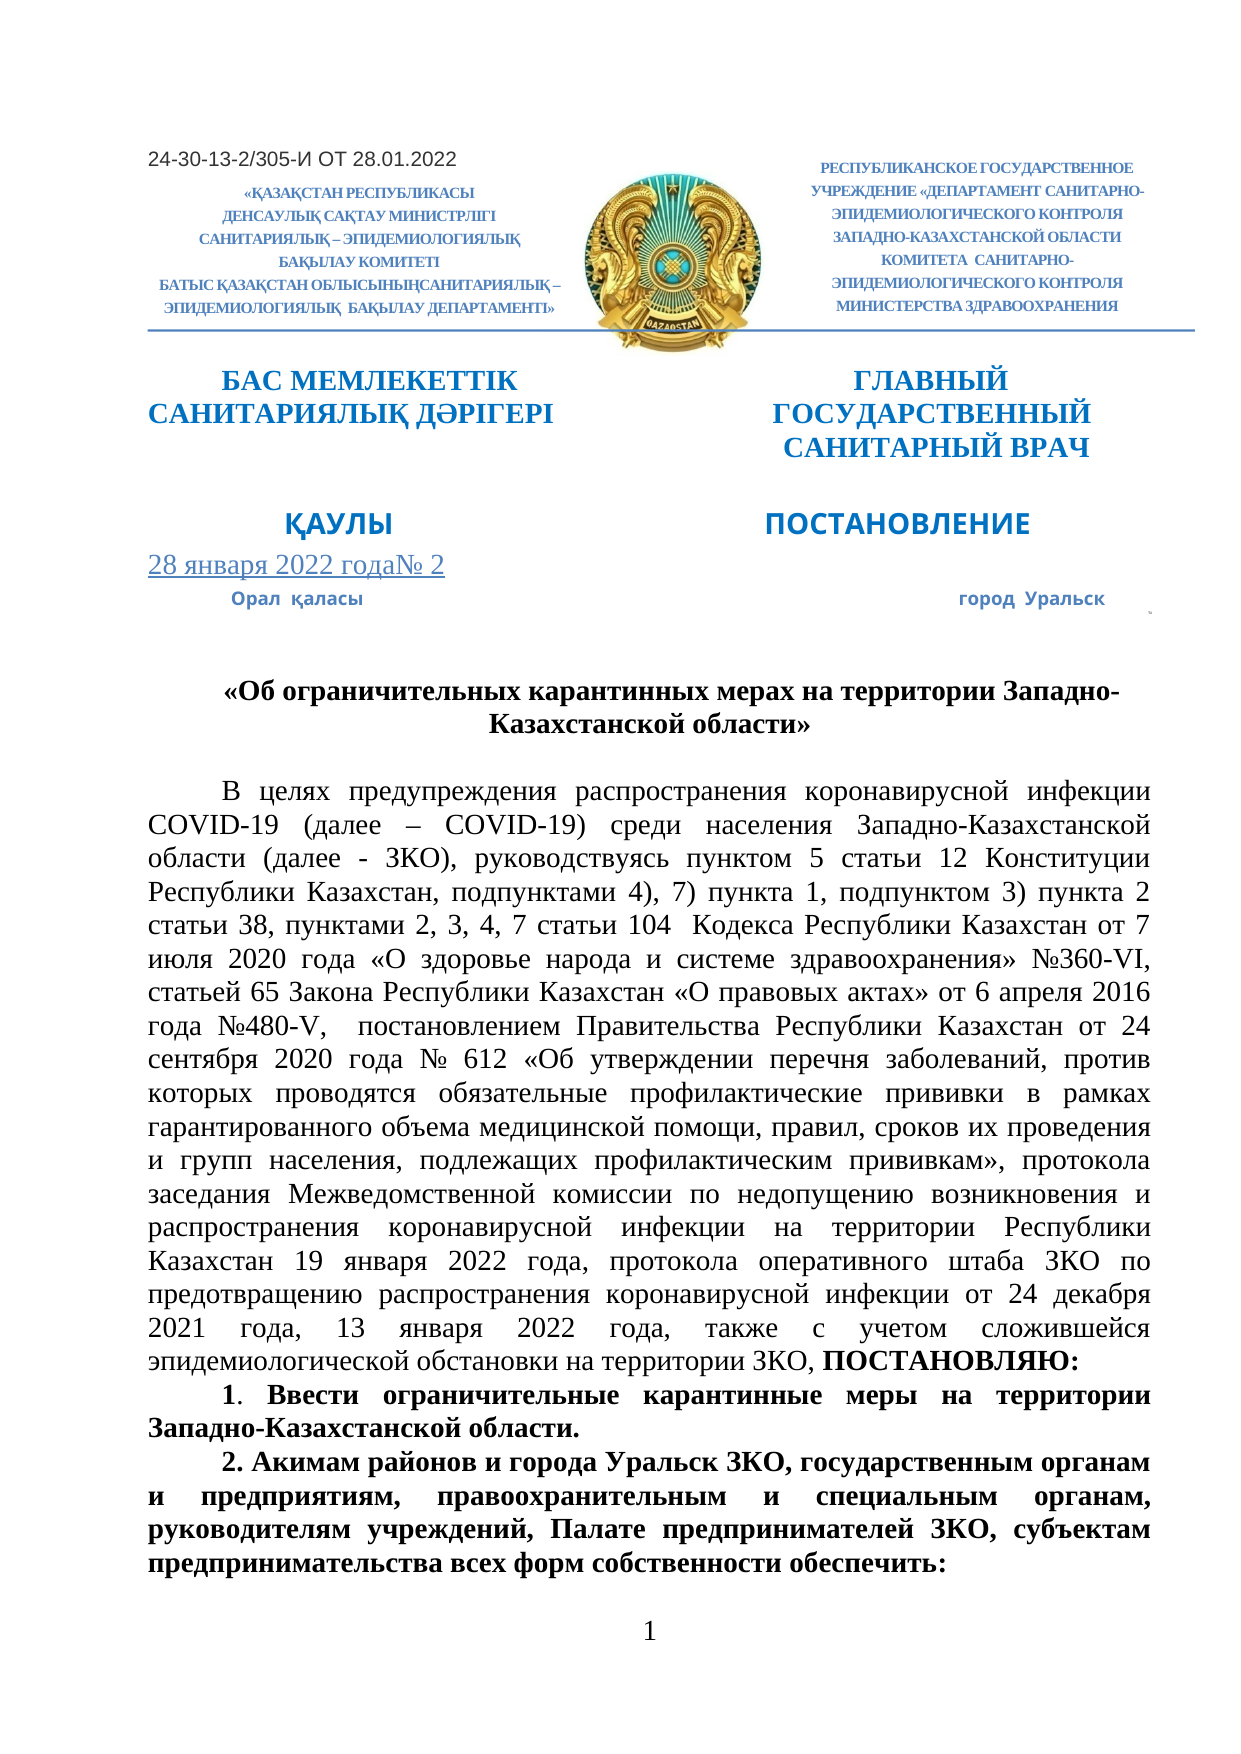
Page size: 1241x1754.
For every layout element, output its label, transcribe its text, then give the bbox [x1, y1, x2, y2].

text ҚАУЛЫ ПОСТАНОВЛЕНИЕ [148, 503, 1152, 543]
subtitle 24-30-13-2/305-И ОТ 28.01.2022 [148, 141, 1152, 171]
text БАС МЕМЛЕКЕТТІК ГЛАВНЫЙ САНИТАРИЯЛЫҚ ДӘРІГЕРІ ГОСУДАРСТВЕННЫЙ [148, 363, 1152, 430]
text 1. Ввести ограничительные карантинные меры на территории Западно-Казахстанской области. [148, 1377, 1152, 1444]
picture [540, 171, 804, 329]
text «Об ограничительных карантинных мерах на территории Западно-Казахстанской области» [148, 673, 1152, 740]
picture [540, 332, 804, 356]
text 28 января 2022 года№ 2 [148, 547, 1152, 581]
text САНИТАРНЫЙ ВРАЧ [148, 430, 1152, 464]
text В целях предупреждения распространения коронавирусной инфекции COVID-19 (далее – COVID-19) среди населения Западно-Казахстанской области (далее - ЗКО), руководствуясь пунктом 5 статьи 12 Конституции Республики Казахстан, подпунктами 4), 7) пункта 1, подпунктом 3) пункта 2 статьи 38, пунктами 2, 3, 4, 7 статьи 104 Кодекса Республики Казахстан от 7 июля 2020 года «О здоровье народа и системе здравоохранения» №360-VI, статьей 65 Закона Республики Казахстан «О правовых актах» от 6 апреля 2016 года №480-V, постановлением Правительства Республики Казахстан от 24 сентября 2020 года № 612 «Об утверждении перечня заболеваний, против которых проводятся обязательные профилактические прививки в рамках гарантированного объема медицинской помощи, правил, сроков их проведения и групп населения, подлежащих профилактическим прививкам», протокола заседания Межведомственной комиссии по недопущению возникновения и распространения коронавирусной инфекции на территории Республики Казахстан 19 января 2022 года, протокола оперативного штаба ЗКО по предотвращению распространения коронавирусной инфекции от 24 декабря 2021 года, 13 января 2022 года, также с учетом сложившейся эпидемиологической обстановки на территории ЗКО, ПОСТАНОВЛЯЮ: [148, 773, 1152, 1377]
text Орал қаласы город Уральск [148, 585, 1152, 610]
text 2. Акимам районов и города Уральск ЗКО, государственным органам и предприятиям, правоохранительным и специальным органам, руководителям учреждений, Палате предпринимателей ЗКО, субъектам предпринимательства всех форм собственности обеспечить: [148, 1444, 1152, 1578]
